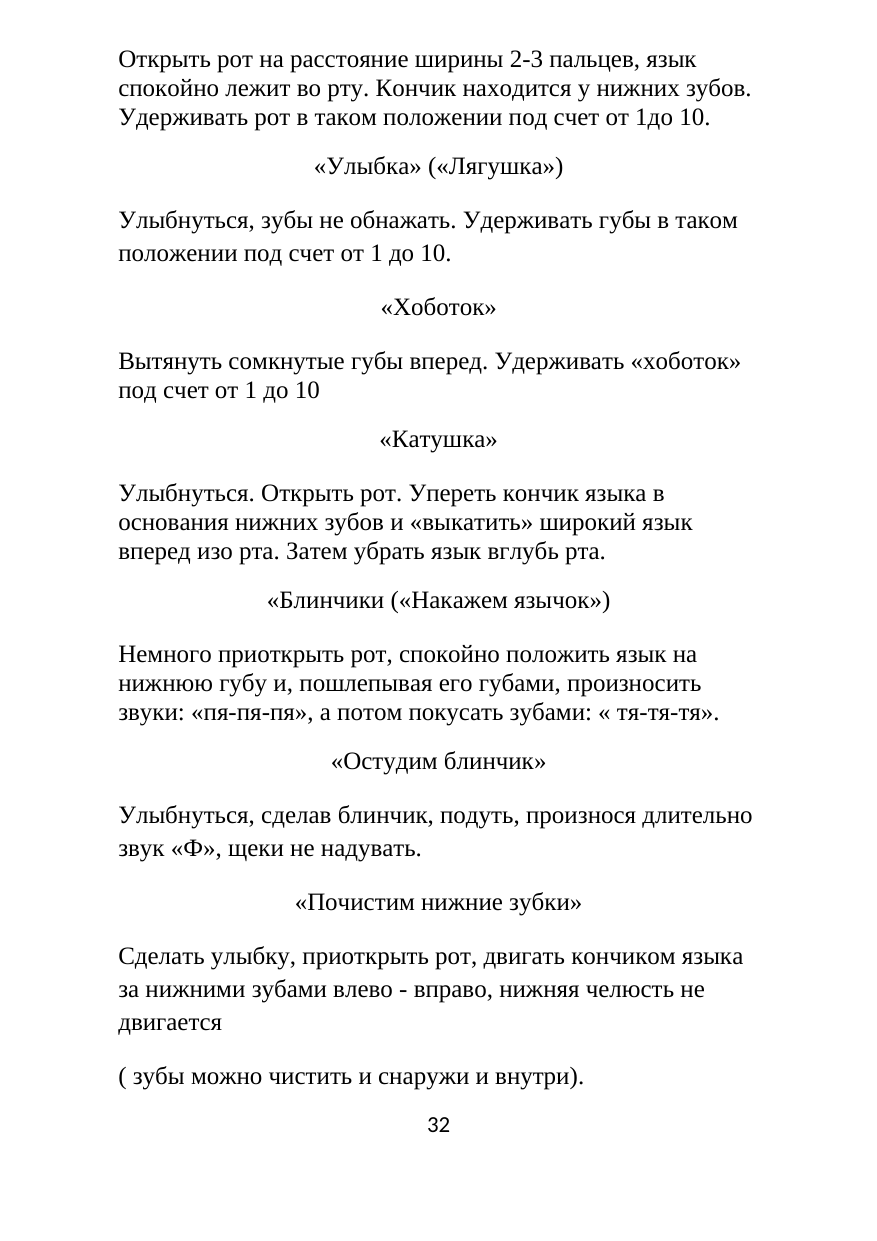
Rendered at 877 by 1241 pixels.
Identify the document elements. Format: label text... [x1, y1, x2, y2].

text Открыть рот на расстояние ширины 2-3 пальцев, язык спокойно лежит во рту. Кончик находится у нижних зубов. Удерживать рот в таком положении под счет от 1до 10. [118, 44, 759, 131]
text Вытянуть сомкнутые губы вперед. Удерживать «хоботок» под счет от 1 до 10 [118, 346, 759, 403]
text «Хоботок» [118, 292, 759, 321]
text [118, 1061, 759, 1089]
text Улыбнуться. Открыть рот. Упереть кончик языка в основания нижних зубов и «выкатить» широкий язык вперед изо рта. Затем убрать язык вглубь рта. [118, 478, 759, 564]
text Улыбнуться, сделав блинчик, подуть, произнося длительно звук «Ф», щеки не надувать. [118, 800, 759, 862]
text «Улыбка» («Лягушка») [118, 151, 759, 180]
text Немного приоткрыть рот, спокойно положить язык на нижнюю губу и, пошлепывая его губами, произносить звуки: «пя-пя-пя», а потом покусать зубами: « тя-тя-тя». [118, 639, 759, 725]
text Сделать улыбку, приоткрыть рот, двигать кончиком языка за нижними зубами влево - вправо, нижняя челюсть не двигается [118, 941, 759, 1036]
text «Блинчики («Накажем язычок») [118, 585, 759, 614]
text «Катушка» [118, 424, 759, 453]
text Улыбнуться, зубы не обнажать. Удерживать губы в таком положении под счет от 1 до 10. [118, 205, 759, 267]
text «Почистим нижние зубки» [118, 887, 759, 916]
text «Остудим блинчик» [118, 746, 759, 775]
